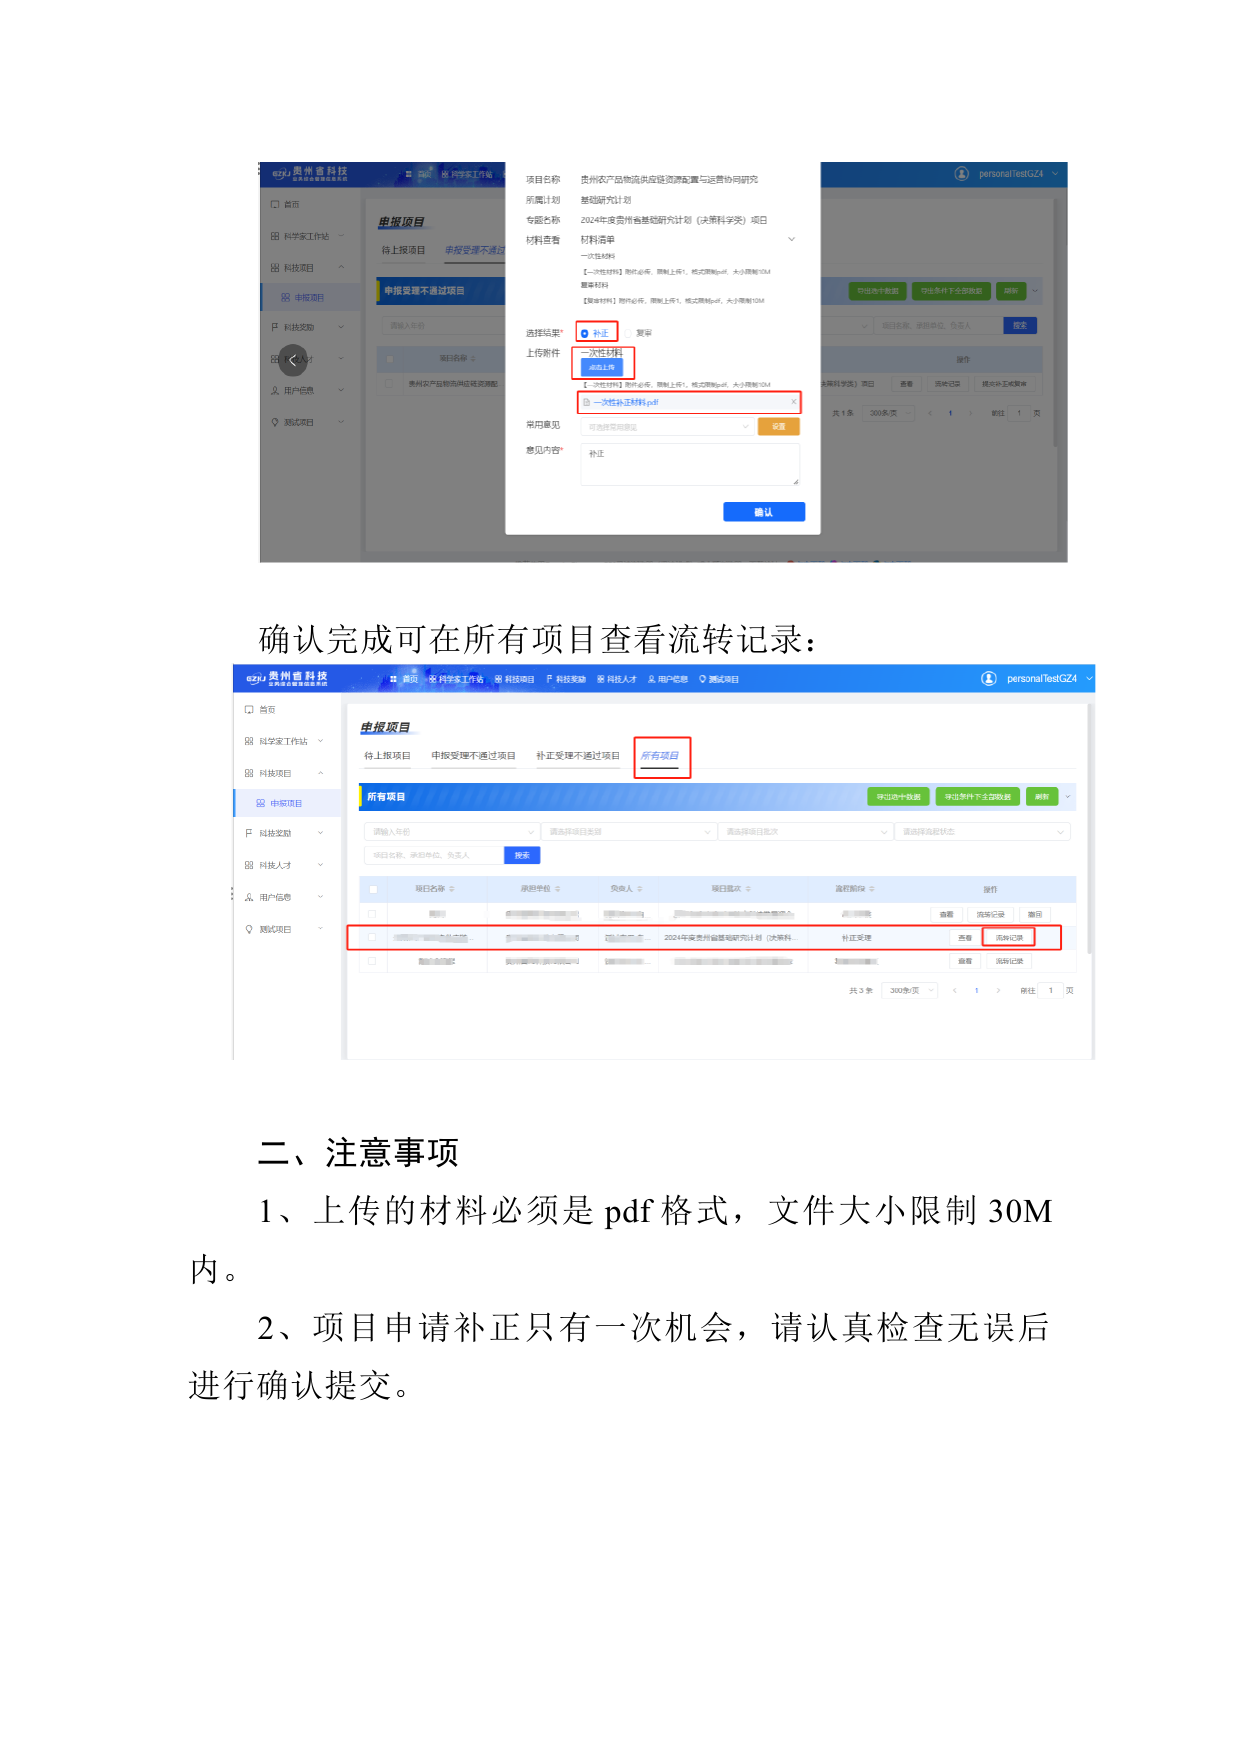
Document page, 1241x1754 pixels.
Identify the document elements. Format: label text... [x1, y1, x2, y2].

text 1、上传的材料必须是pdf格式，文件大小限制30M内。 [187, 1176, 1053, 1293]
text 二、注意事项 [187, 1118, 1053, 1176]
picture [258, 162, 1068, 563]
text 2、项目申请补正只有一次机会，请认真检查无误后进行确认提交。 [187, 1293, 1053, 1409]
picture [231, 663, 1096, 1060]
text 确认完成可在所有项目查看流转记录： [187, 605, 1053, 663]
